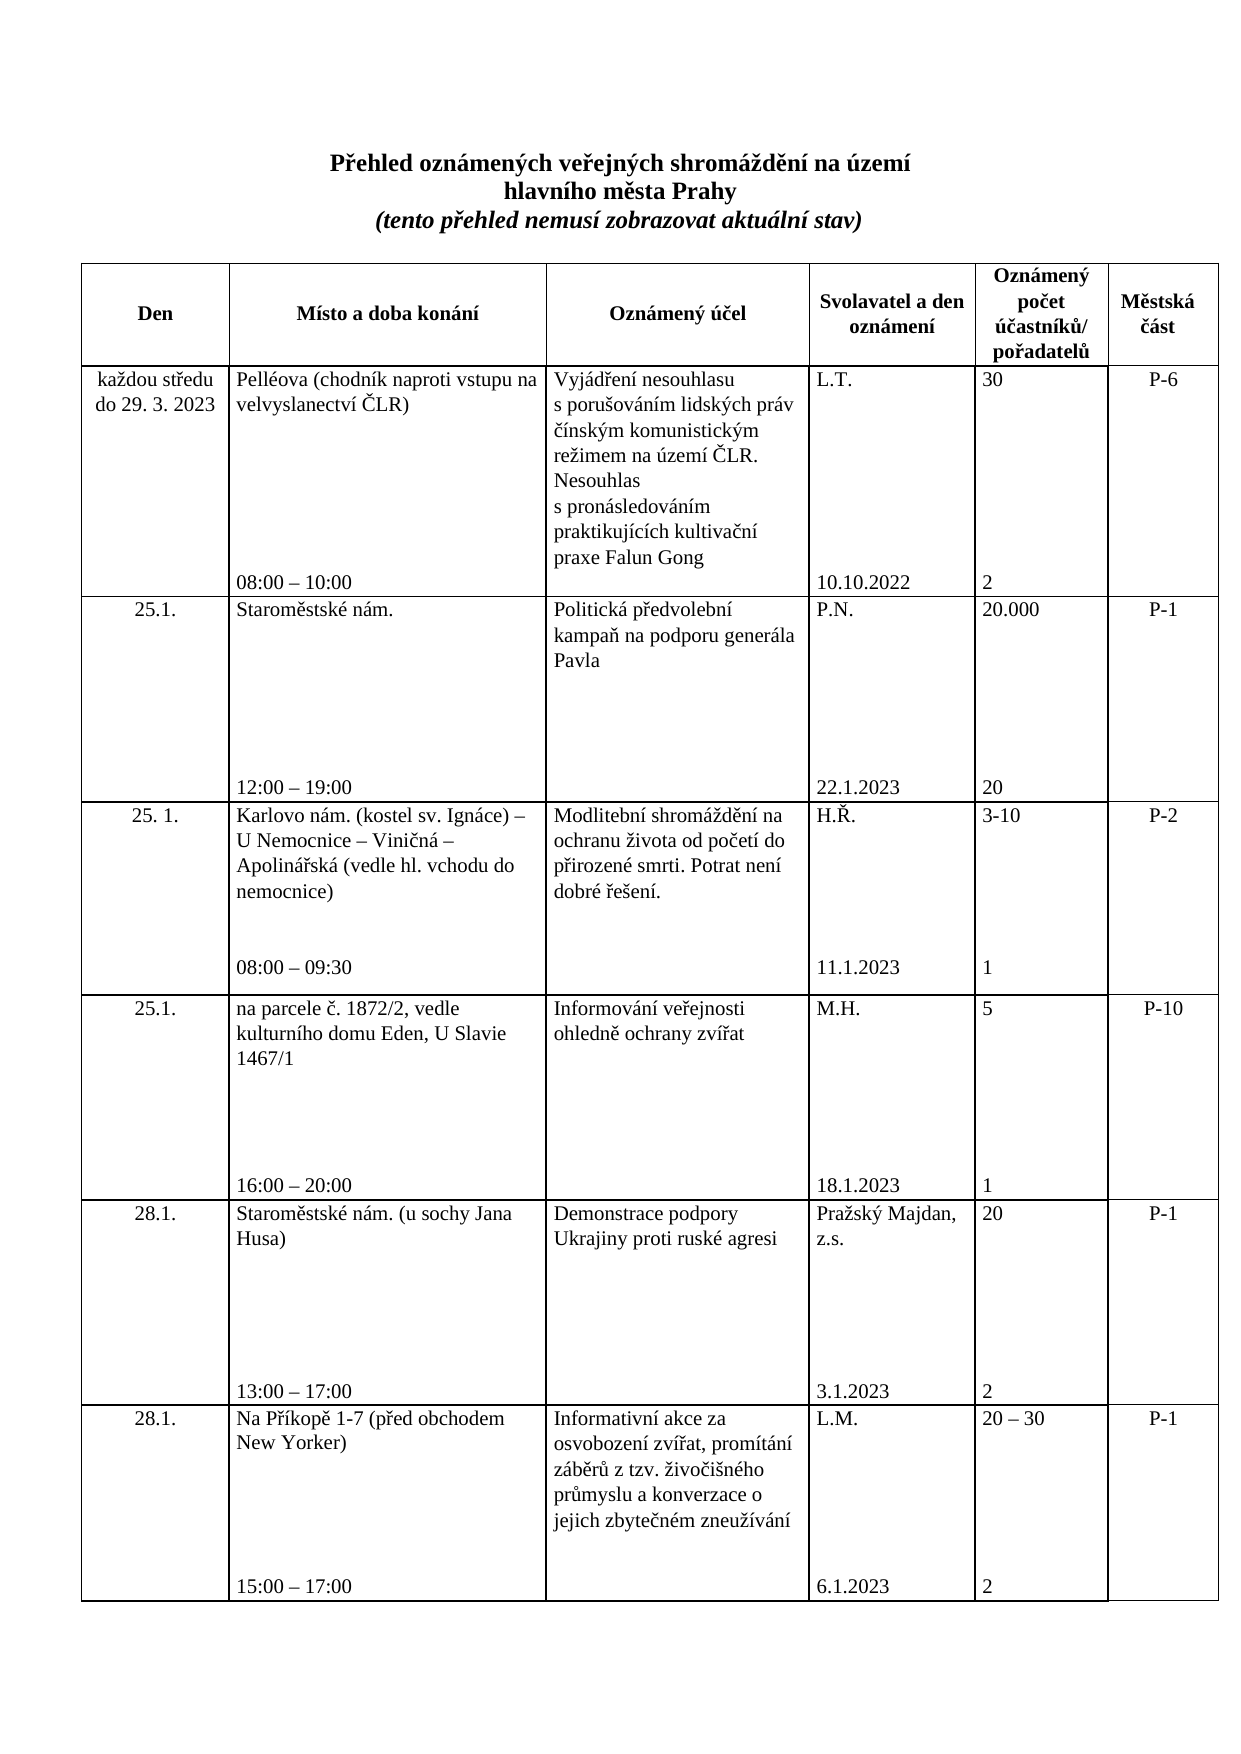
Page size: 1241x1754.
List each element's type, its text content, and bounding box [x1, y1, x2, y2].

table_cell Na Příkopě 1-7 (před obchodem New Yorker) 15:00 – 17:00 [230, 1406, 545, 1600]
table_cell Staroměstské nám. (u sochy Jana Husa) 13:00 – 17:00 [230, 1201, 545, 1404]
text hlavního města Prahy [148, 176, 1093, 205]
table_cell Informativní akce za osvobození zvířat, promítání záběrů z tzv. živočišného průmyslu a konverzace o jejich zbytečném zneužívání [547, 1406, 808, 1600]
table_cell 28.1. [82, 1406, 228, 1600]
table_cell Demonstrace podpory Ukrajiny proti ruské agresi [547, 1201, 808, 1404]
table_cell 25.1. [82, 597, 228, 801]
table_cell P-1 [1109, 597, 1218, 801]
table_cell M.H. 18.1.2023 [810, 996, 974, 1199]
table_cell na parcele č. 1872/2, vedle kulturního domu Eden, U Slavie 1467/1 16:00 – 20:00 [230, 996, 545, 1199]
table_cell H.Ř. 11.1.2023 [810, 803, 974, 994]
table_cell Modlitební shromáždění na ochranu života od početí do přirozené smrti. Potrat není dobré řešení. [547, 803, 808, 994]
table_cell P-2 [1109, 802, 1218, 994]
table_header Místo a doba konání [230, 264, 546, 365]
table_cell Politická předvolební kampaň na podporu generála Pavla [547, 597, 808, 801]
text (tento přehled nemusí zobrazovat aktuální stav) [148, 205, 1093, 234]
table_cell P-1 [1109, 1405, 1218, 1600]
table_cell 3-10 1 [976, 803, 1107, 994]
table_cell 25. 1. [82, 803, 228, 994]
table_header Den [82, 264, 229, 365]
table_cell 25.1. [82, 996, 228, 1199]
table_cell P.N. 22.1.2023 [810, 597, 974, 801]
table_cell Vyjádření nesouhlasu s porušováním lidských práv čínským komunistickým režimem na území ČLR. Nesouhlas s pronásledováním praktikujících kultivační praxe Falun Gong [547, 367, 808, 596]
table_cell 30 2 [976, 367, 1107, 596]
text Přehled oznámených veřejných shromáždění na území [148, 148, 1093, 176]
table_cell P-1 [1109, 1200, 1218, 1404]
table_cell P-6 [1109, 366, 1218, 596]
table_cell Pelléova (chodník naproti vstupu na velvyslanectví ČLR) 08:00 – 10:00 [230, 367, 545, 596]
table_cell 20 2 [976, 1201, 1107, 1404]
table_cell 5 1 [976, 996, 1107, 1199]
table_cell 20 – 30 2 [976, 1406, 1107, 1600]
table_cell P-10 [1109, 995, 1218, 1199]
table_cell Pražský Majdan, z.s. 3.1.2023 [810, 1201, 974, 1404]
table_cell L.T. 10.10.2022 [810, 367, 974, 596]
table_header Městská část [1109, 264, 1218, 365]
table_cell Informování veřejnosti ohledně ochrany zvířat [547, 996, 808, 1199]
table_cell Karlovo nám. (kostel sv. Ignáce) – U Nemocnice – Viničná – Apolinářská (vedle hl. vchodu do nemocnice) 08:00 – 09:30 [230, 803, 545, 994]
table_header Oznámený počet účastníků/ pořadatelů [976, 264, 1108, 365]
table_cell Staroměstské nám. 12:00 – 19:00 [230, 597, 545, 801]
table_cell každou středu do 29. 3. 2023 [82, 367, 228, 596]
table_header Svolavatel a den oznámení [810, 264, 975, 365]
table_cell 28.1. [82, 1201, 228, 1404]
table_cell L.M. 6.1.2023 [810, 1406, 974, 1600]
table_header Oznámený účel [547, 264, 809, 365]
table_cell 20.000 20 [976, 597, 1107, 801]
